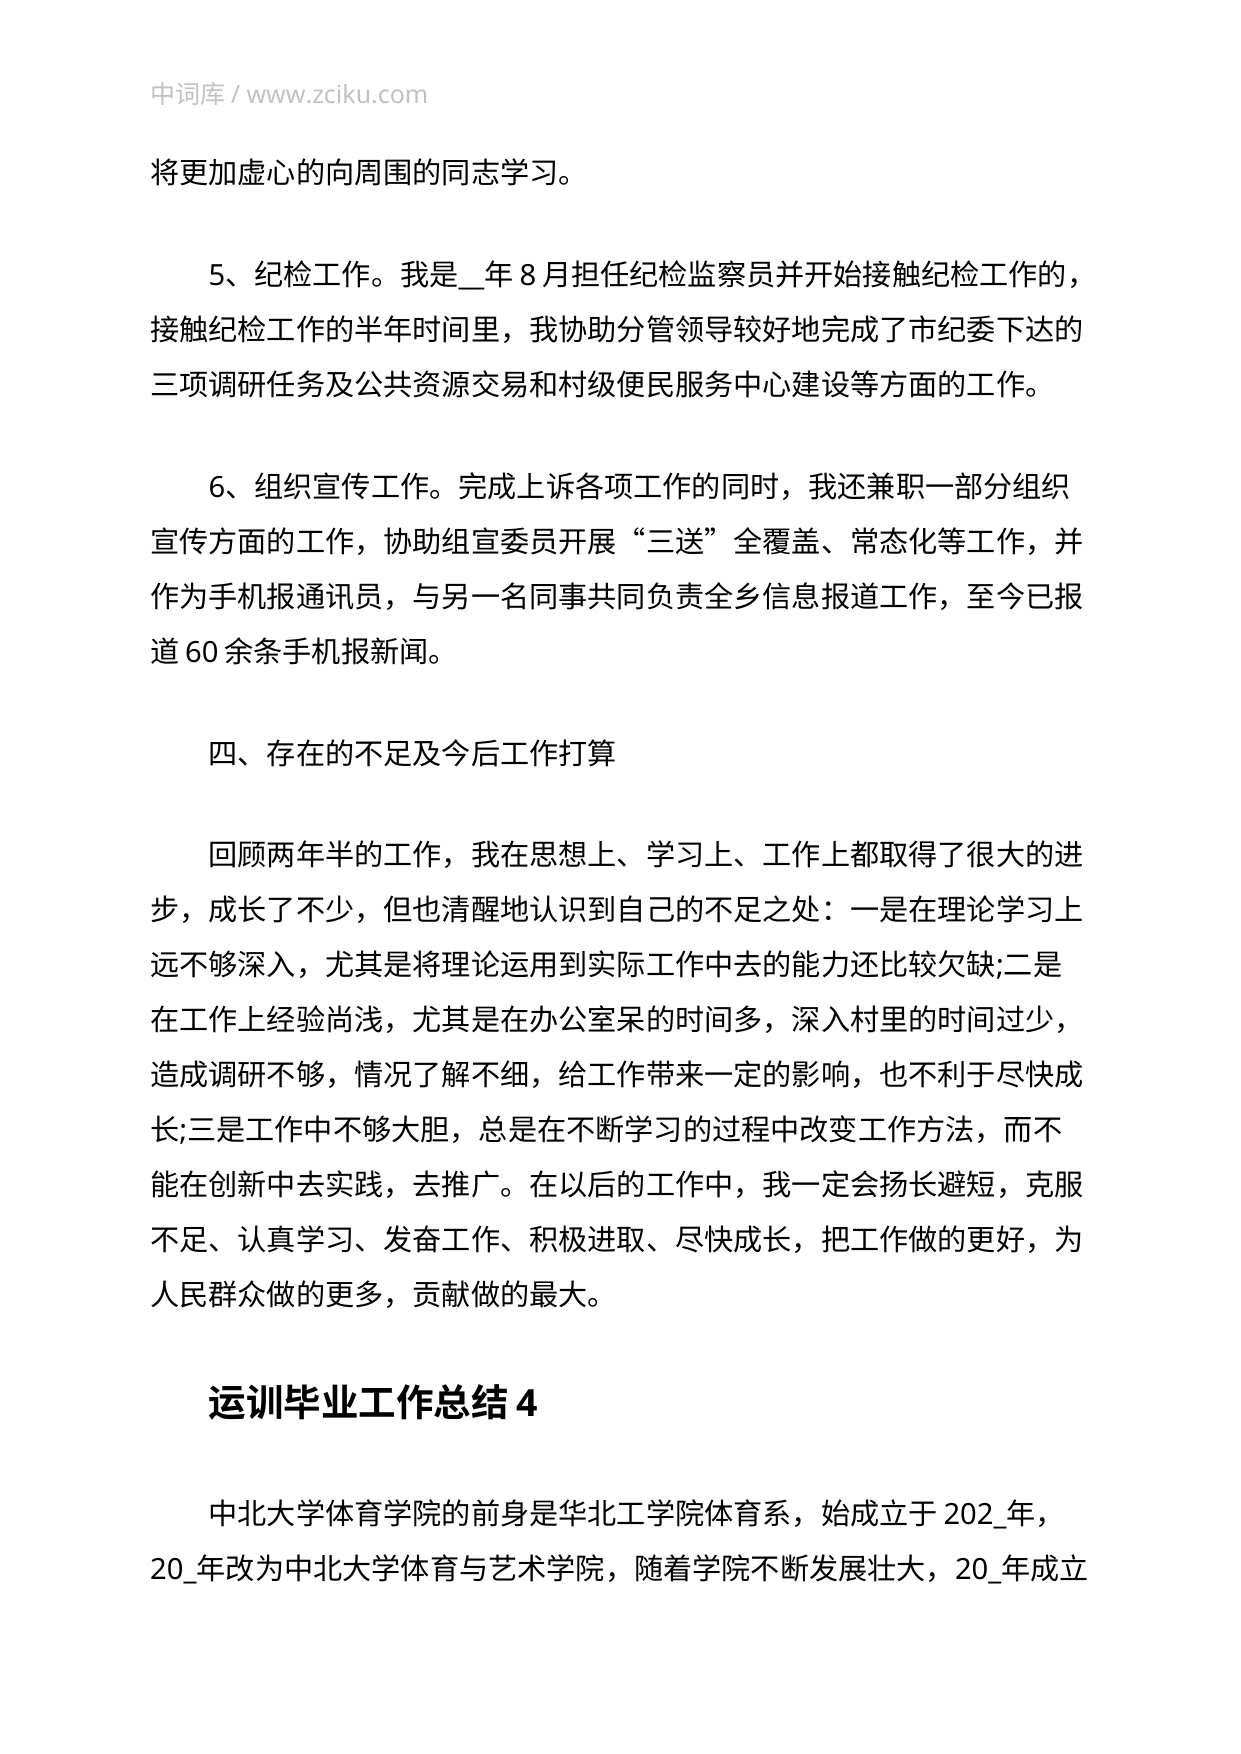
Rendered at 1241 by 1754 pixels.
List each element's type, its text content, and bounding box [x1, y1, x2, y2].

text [150, 150, 1090, 192]
text 6、组织宣传工作。完成上诉各项工作的同时，我还兼职一部分组织宣传方面的工作，协助组宣委员开展“三送”全覆盖、常态化等工作，并作为手机报通讯员，与另一名同事共同负责全乡信息报道工作，至今已报道60余条手机报新闻。 [150, 463, 1090, 671]
text 5、纪检工作。我是__年8月担任纪检监察员并开始接触纪检工作的，接触纪检工作的半年时间里，我协助分管领导较好地完成了市纪委下达的三项调研任务及公共资源交易和村级便民服务中心建设等方面的工作。 [150, 252, 1090, 404]
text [150, 1491, 1090, 1588]
text 回顾两年半的工作，我在思想上、学习上、工作上都取得了很大的进步，成长了不少，但也清醒地认识到自己的不足之处：一是在理论学习上远不够深入，尤其是将理论运用到实际工作中去的能力还比较欠缺;二是在工作上经验尚浅，尤其是在办公室呆的时间多，深入村里的时间过少，造成调研不够，情况了解不细，给工作带来一定的影响，也不利于尽快成长;三是工作中不够大胆，总是在不断学习的过程中改变工作方法，而不能在创新中去实践，去推广。在以后的工作中，我一定会扬长避短，克服不足、认真学习、发奋工作、积极进取、尽快成长，把工作做的更好，为人民群众做的更多，贡献做的最大。 [150, 832, 1090, 1314]
text 四、存在的不足及今后工作打算 [150, 730, 1090, 772]
text 运训毕业工作总结4 [150, 1373, 1090, 1428]
